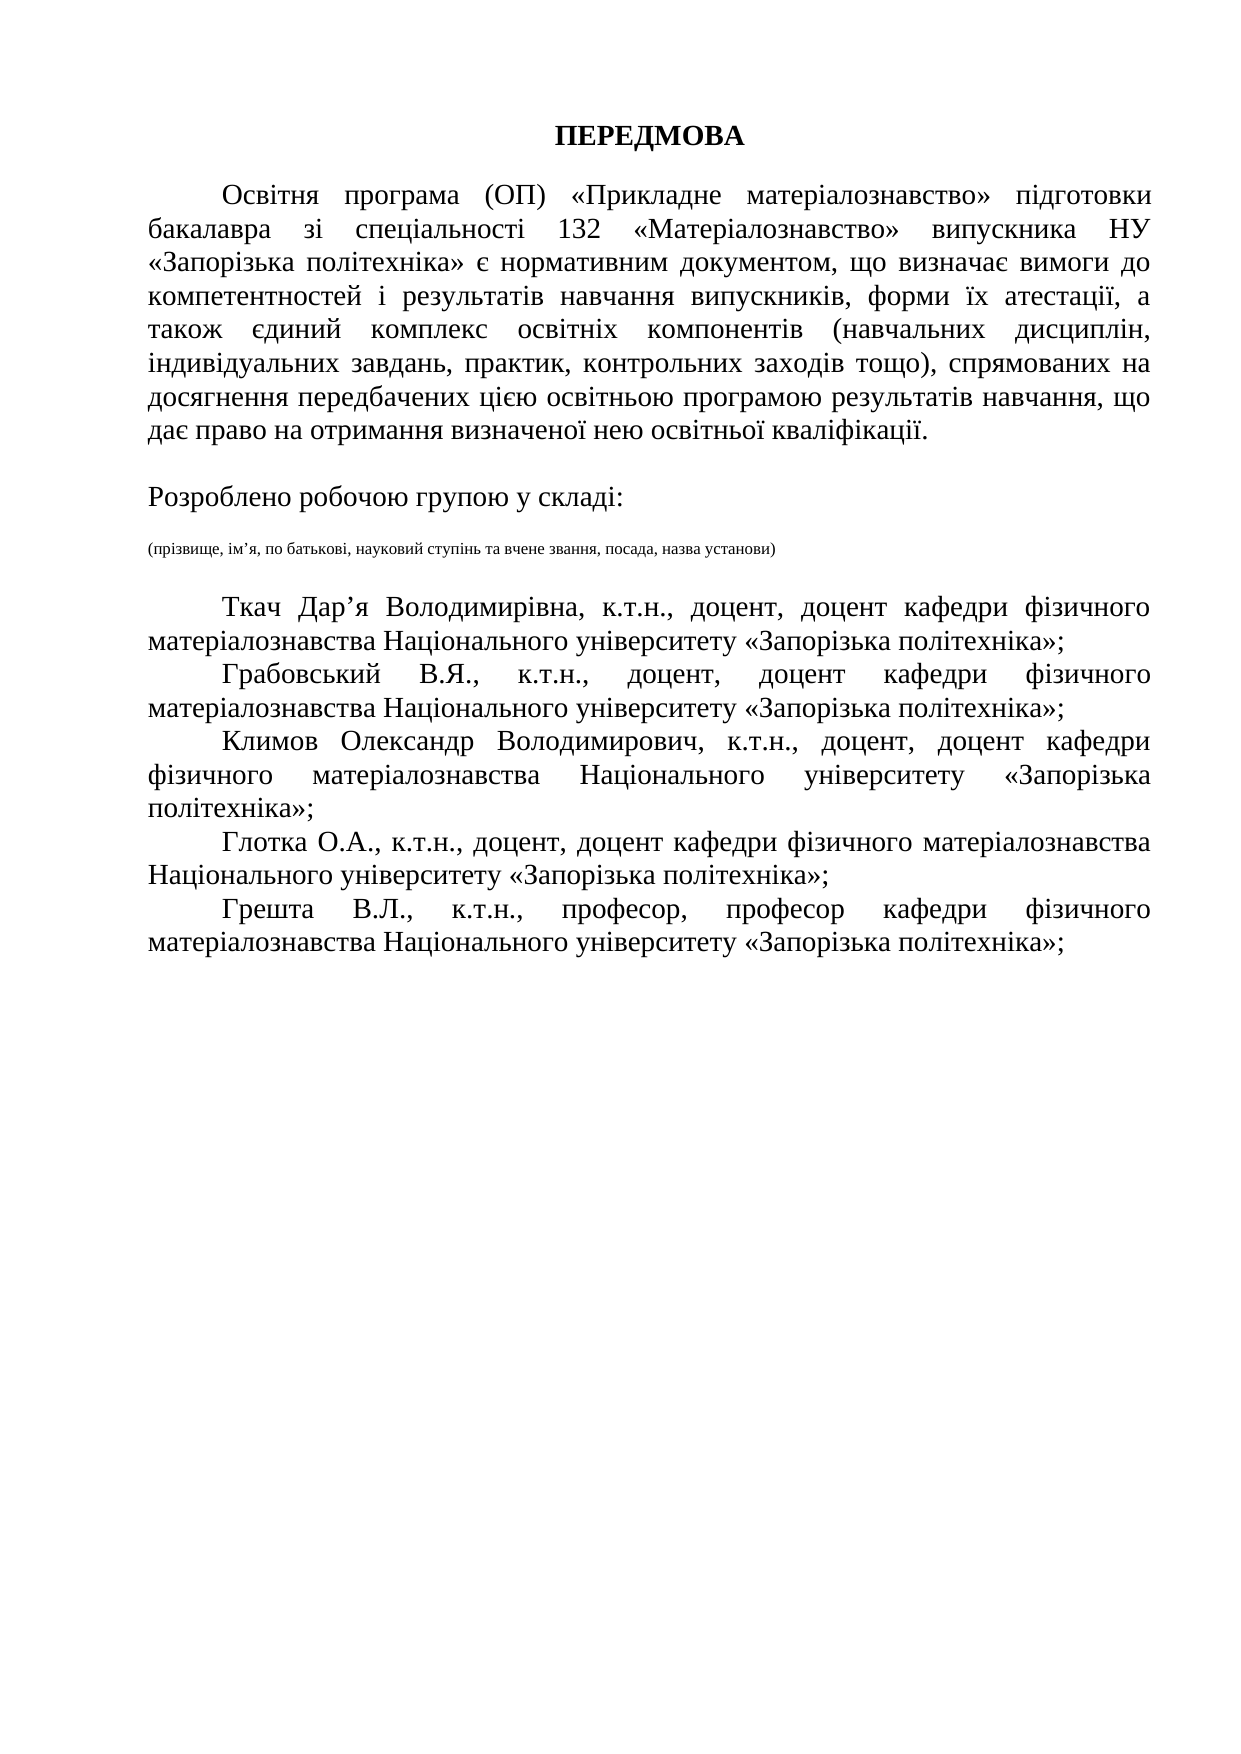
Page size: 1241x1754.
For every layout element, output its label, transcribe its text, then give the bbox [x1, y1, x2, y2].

text Глотка О.А., к.т.н., доцент, доцент кафедри фізичного матеріалознавства Національного університету «Запорізька політехніка»; [148, 824, 1152, 891]
text Грешта В.Л., к.т.н., професор, професор кафедри фізичного матеріалознавства Національного університету «Запорізька політехніка»; [148, 891, 1152, 958]
text (прізвище, ім’я, по батькові, науковий ступінь та вчене звання, посада, назва установи) [148, 539, 1152, 572]
text Освітня програма (ОП) «Прикладне матеріалознавство» підготовки бакалавра зі спеціальності 132 «Матеріалознавство» випускника НУ «Запорізька політехніка» є нормативним документом, що визначає вимоги до компетентностей і результатів навчання випускників, форми їх атестації, а також єдиний комплекс освітніх компонентів (навчальних дисциплін, індивідуальних завдань, практик, контрольних заходів тощо), спрямованих на досягнення передбачених цією освітньою програмою результатів навчання, що дає право на отримання визначеної нею освітньої кваліфікації. [148, 177, 1152, 446]
text Климов Олександр Володимирович, к.т.н., доцент, доцент кафедри фізичного матеріалознавства Національного університету «Запорізька політехніка»; [148, 723, 1152, 824]
text Ткач Дар’я Володимирівна, к.т.н., доцент, доцент кафедри фізичного матеріалознавства Національного університету «Запорізька політехніка»; [148, 589, 1152, 656]
text ПЕРЕДМОВА [148, 118, 1152, 152]
text Грабовський В.Я., к.т.н., доцент, доцент кафедри фізичного матеріалознавства Національного університету «Запорізька політехніка»; [148, 656, 1152, 723]
text Розроблено робочою групою у складі: [148, 479, 1152, 513]
